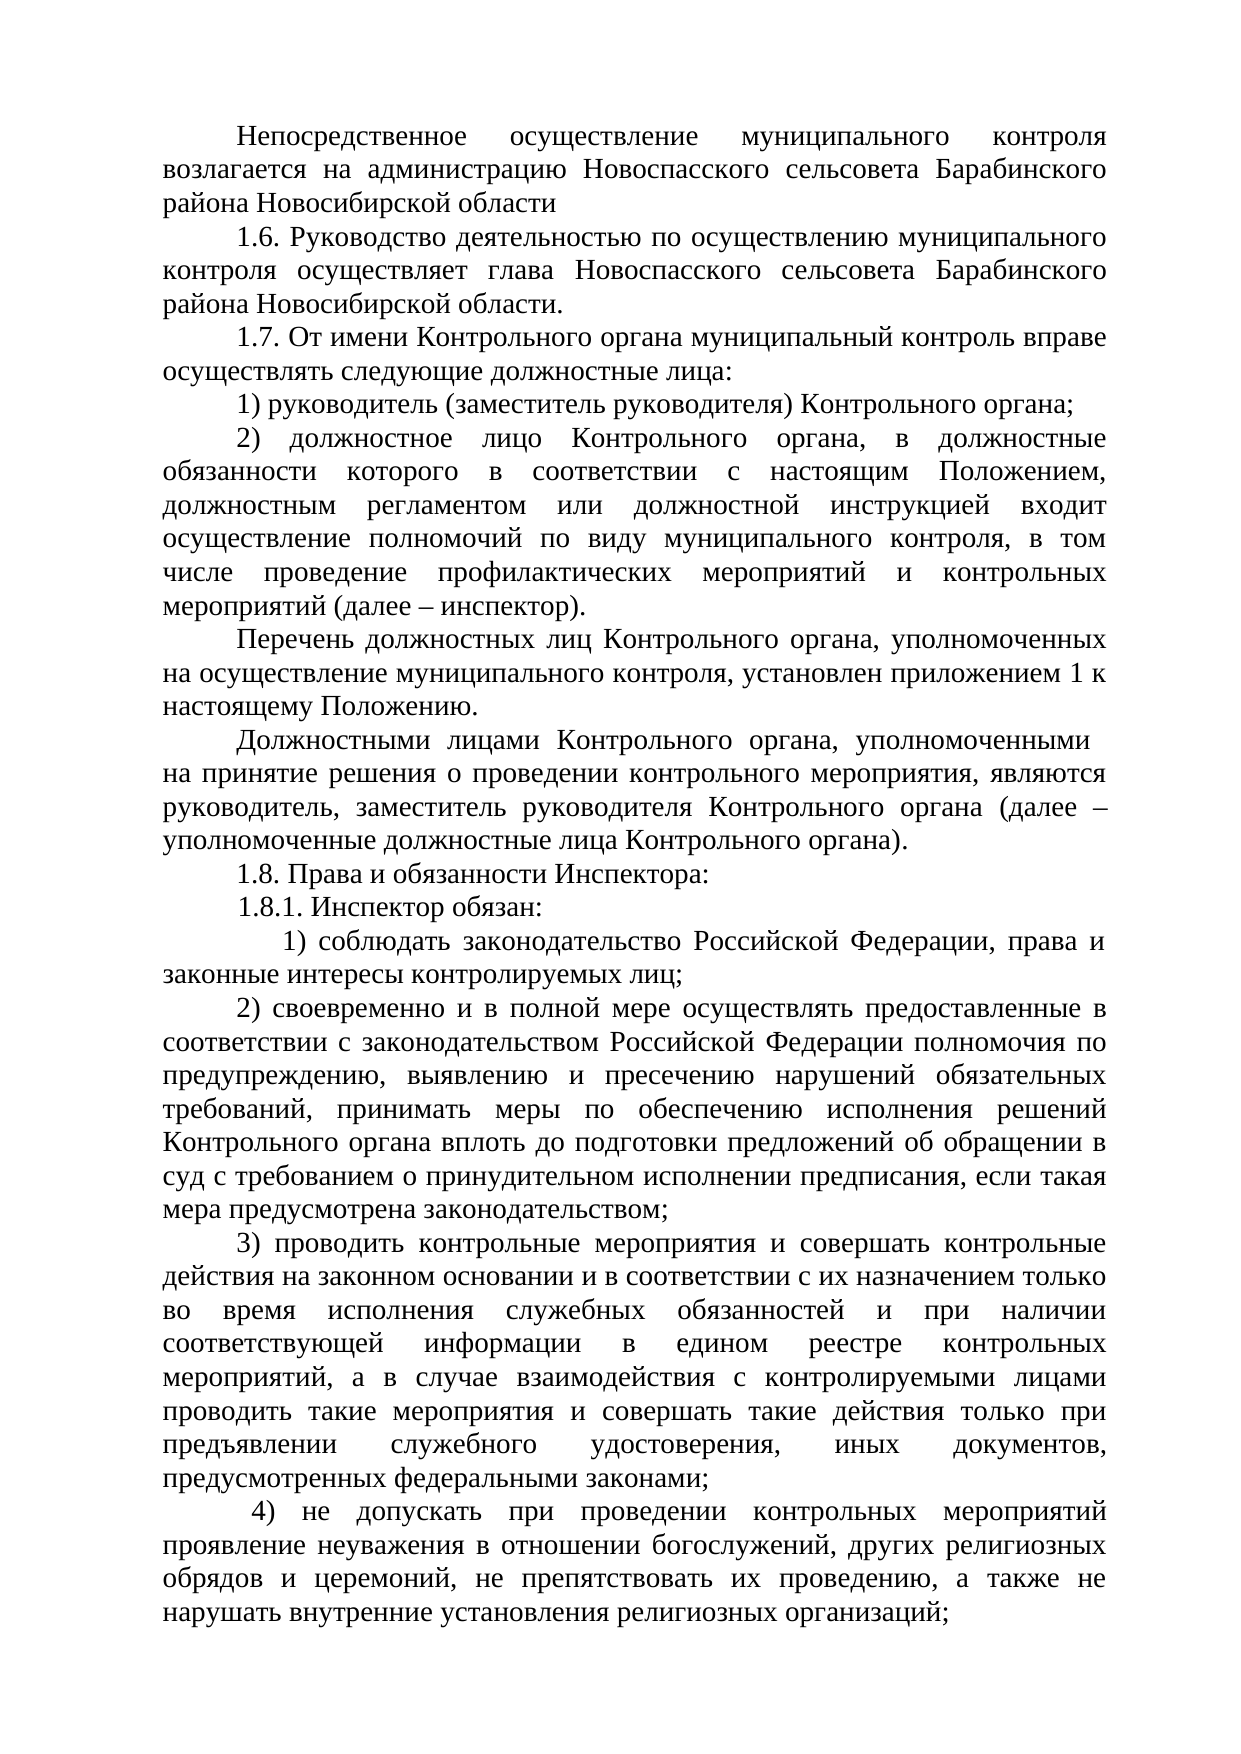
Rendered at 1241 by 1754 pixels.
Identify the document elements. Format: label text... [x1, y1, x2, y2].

text 2) должностное лицо Контрольного органа, в должностные обязанности которого в соответствии с настоящим Положением, должностным регламентом или должностной инструкцией входит осуществление полномочий по виду муниципального контроля, в том числе проведение профилактических мероприятий и контрольных мероприятий (далее – инспектор). [162, 420, 1107, 621]
list 1.6. Руководство деятельностью по осуществлению муниципального контроля осуществляет глава Новоспасского сельсовета Барабинского района Новосибирской области. [162, 219, 1107, 319]
text 2) своевременно и в полной мере осуществлять предоставленные в соответствии с законодательством Российской Федерации полномочия по предупреждению, выявлению и пресечению нарушений обязательных требований, принимать меры по обеспечению исполнения решений Контрольного органа вплоть до подготовки предложений об обращении в суд с требованием о принудительном исполнении предписания, если такая мера предусмотрена законодательством; [162, 990, 1107, 1225]
text 1.8. Права и обязанности Инспектора: [162, 856, 1107, 889]
list Непосредственное осуществление муниципального контроля возлагается на администрацию Новоспасского сельсовета Барабинского района Новосибирской области [162, 118, 1107, 219]
list 4) не допускать при проведении контрольных мероприятий проявление неуважения в отношении богослужений, других религиозных обрядов и церемоний, не препятствовать их проведению, а также не нарушать внутренние установления религиозных организаций; [162, 1493, 1107, 1627]
text Должностными лицами Контрольного органа, уполномоченными на принятие решения о проведении контрольного мероприятия, являются руководитель, заместитель руководителя Контрольного органа (далее – уполномоченные должностные лица Контрольного органа). [162, 722, 1107, 856]
list 1) соблюдать законодательство Российской Федерации, права и законные интересы контролируемых лиц; [162, 923, 1107, 990]
text 1.7. От имени Контрольного органа муниципальный контроль вправе осуществлять следующие должностные лица: [162, 319, 1107, 386]
list 3) проводить контрольные мероприятия и совершать контрольные действия на законном основании и в соответствии с их назначением только во время исполнения служебных обязанностей и при наличии соответствующей информации в едином реестре контрольных мероприятий, а в случае взаимодействия с контролируемыми лицами проводить такие мероприятия и совершать такие действия только при предъявлении служебного удостоверения, иных документов, предусмотренных федеральными законами; [162, 1225, 1107, 1493]
list 1.8.1. Инспектор обязан: [237, 889, 1107, 923]
text 1) руководитель (заместитель руководителя) Контрольного органа; [162, 386, 1107, 420]
text Перечень должностных лиц Контрольного органа, уполномоченных на осуществление муниципального контроля, установлен приложением 1 к настоящему Положению. [162, 621, 1107, 722]
